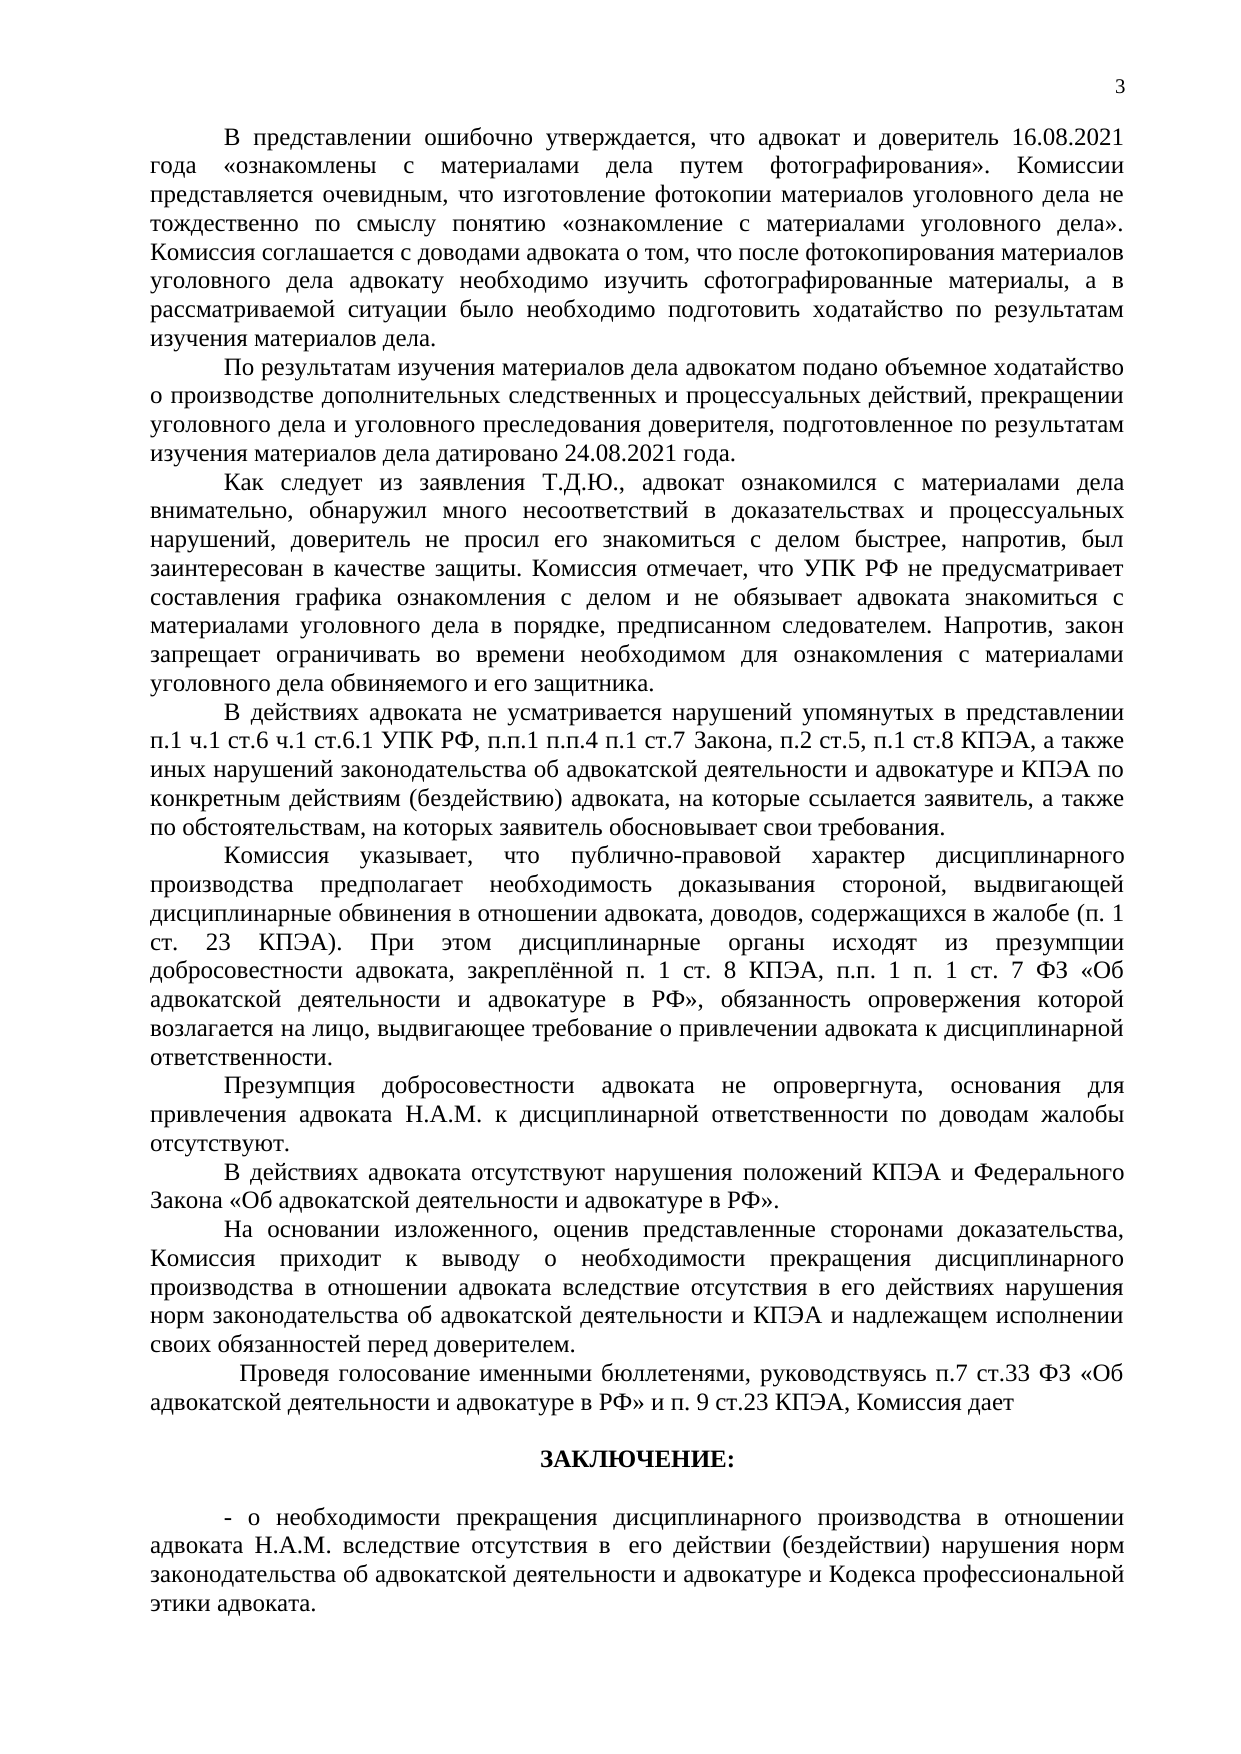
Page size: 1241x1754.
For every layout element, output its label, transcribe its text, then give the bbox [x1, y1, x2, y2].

text ЗАКЛЮЧЕНИЕ: [150, 1444, 1125, 1473]
text По результатам изучения материалов дела адвокатом подано объемное ходатайство о производстве дополнительных следственных и процессуальных действий, прекращении уголовного дела и уголовного преследования доверителя, подготовленное по результатам изучения материалов дела датировано 24.08.2021 года. [150, 352, 1125, 467]
text Презумпция добросовестности адвоката не опровергнута, основания для привлечения адвоката Н.А.М. к дисциплинарной ответственности по доводам жалобы отсутствуют. [150, 1071, 1125, 1157]
text Комиссия указывает, что публично-правовой характер дисциплинарного производства предполагает необходимость доказывания стороной, выдвигающей дисциплинарные обвинения в отношении адвоката, доводов, содержащихся в жалобе (п. 1 ст. 23 КПЭА). При этом дисциплинарные органы исходят из презумпции добросовестности адвоката, закреплённой п. 1 ст. 8 КПЭА, п.п. 1 п. 1 ст. 7 ФЗ «Об адвокатской деятельности и адвокатуре в РФ», обязанность опровержения которой возлагается на лицо, выдвигающее требование о привлечении адвоката к дисциплинарной ответственности. [150, 841, 1125, 1071]
text Проведя голосование именными бюллетенями, руководствуясь п.7 ст.33 ФЗ «Об адвокатской деятельности и адвокатуре в РФ» и п. 9 ст.23 КПЭА, Комиссия дает [150, 1358, 1125, 1416]
text В представлении ошибочно утверждается, что адвокат и доверитель 16.08.2021 года «ознакомлены с материалами дела путем фотографирования». Комиссии представляется очевидным, что изготовление фотокопии материалов уголовного дела не тождественно по смыслу понятию «ознакомление с материалами уголовного дела». Комиссия соглашается с доводами адвоката о том, что после фотокопирования материалов уголовного дела адвокату необходимо изучить сфотографированные материалы, а в рассматриваемой ситуации было необходимо подготовить ходатайство по результатам изучения материалов дела. [150, 122, 1125, 352]
text Как следует из заявления Т.Д.Ю., адвокат ознакомился с материалами дела внимательно, обнаружил много несоответствий в доказательствах и процессуальных нарушений, доверитель не просил его знакомиться с делом быстрее, напротив, был заинтересован в качестве защиты. Комиссия отмечает, что УПК РФ не предусматривает составления графика ознакомления с делом и не обязывает адвоката знакомиться с материалами уголовного дела в порядке, предписанном следователем. Напротив, закон запрещает ограничивать во времени необходимом для ознакомления с материалами уголовного дела обвиняемого и его защитника. [150, 467, 1125, 697]
text В действиях адвоката не усматривается нарушений упомянутых в представлении п.1 ч.1 ст.6 ч.1 ст.6.1 УПК РФ, п.п.1 п.п.4 п.1 ст.7 Закона, п.2 ст.5, п.1 ст.8 КПЭА, а также иных нарушений законодательства об адвокатской деятельности и адвокатуре и КПЭА по конкретным действиям (бездействию) адвоката, на которые ссылается заявитель, а также по обстоятельствам, на которых заявитель обосновывает свои требования. [150, 697, 1125, 841]
text - о необходимости прекращения дисциплинарного производства в отношении адвоката Н.А.М. вследствие отсутствия в его действии (бездействии) нарушения норм законодательства об адвокатской деятельности и адвокатуре и Кодекса профессиональной этики адвоката. [150, 1502, 1125, 1617]
text На основании изложенного, оценив представленные сторонами доказательства, Комиссия приходит к выводу о необходимости прекращения дисциплинарного производства в отношении адвоката вследствие отсутствия в его действиях нарушения норм законодательства об адвокатской деятельности и КПЭА и надлежащем исполнении своих обязанностей перед доверителем. [150, 1214, 1125, 1358]
text В действиях адвоката отсутствуют нарушения положений КПЭА и Федерального Закона «Об адвокатской деятельности и адвокатуре в РФ». [150, 1157, 1125, 1214]
